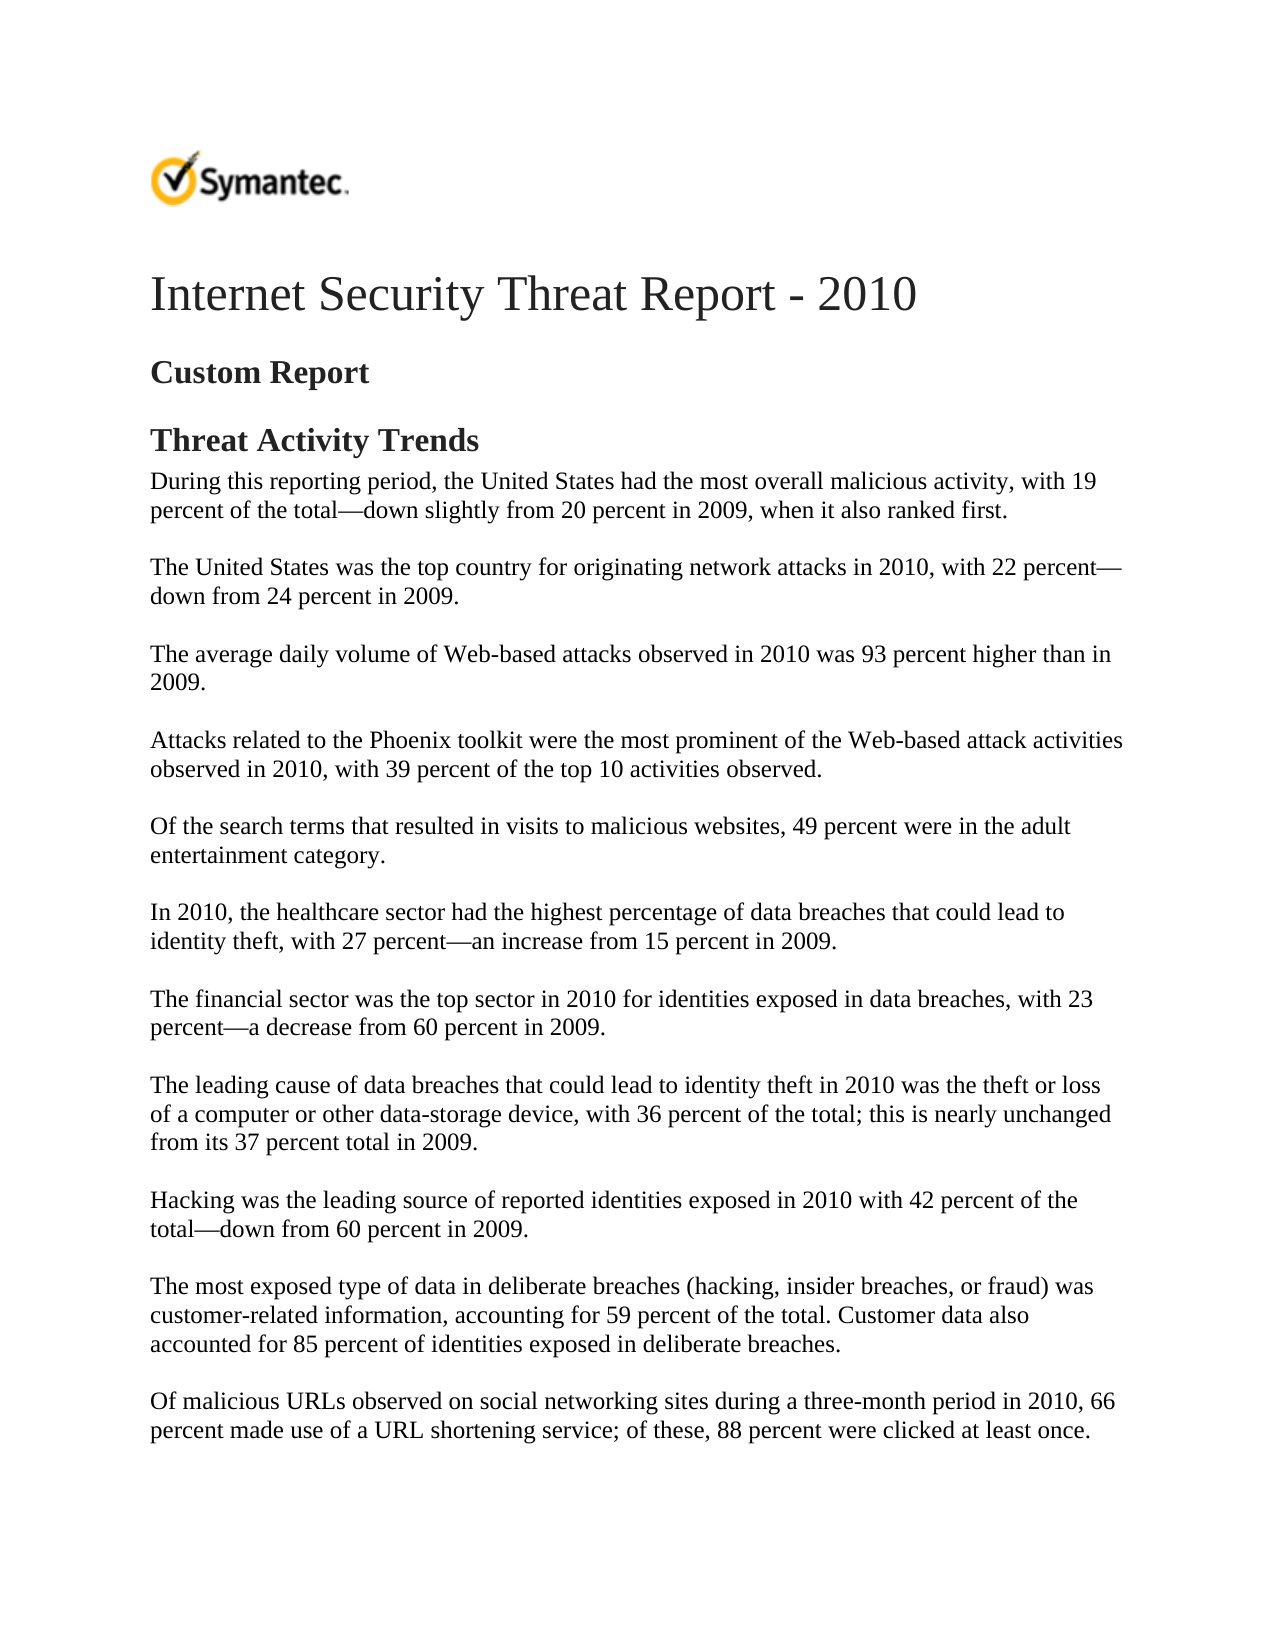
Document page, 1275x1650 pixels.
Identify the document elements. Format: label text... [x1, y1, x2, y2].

picture [150, 150, 363, 207]
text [150, 466, 1125, 1472]
text Threat Activity Trends [150, 420, 1125, 458]
text Internet Security Threat Report - 2010 [150, 264, 1125, 321]
text Custom Report [150, 352, 1125, 391]
